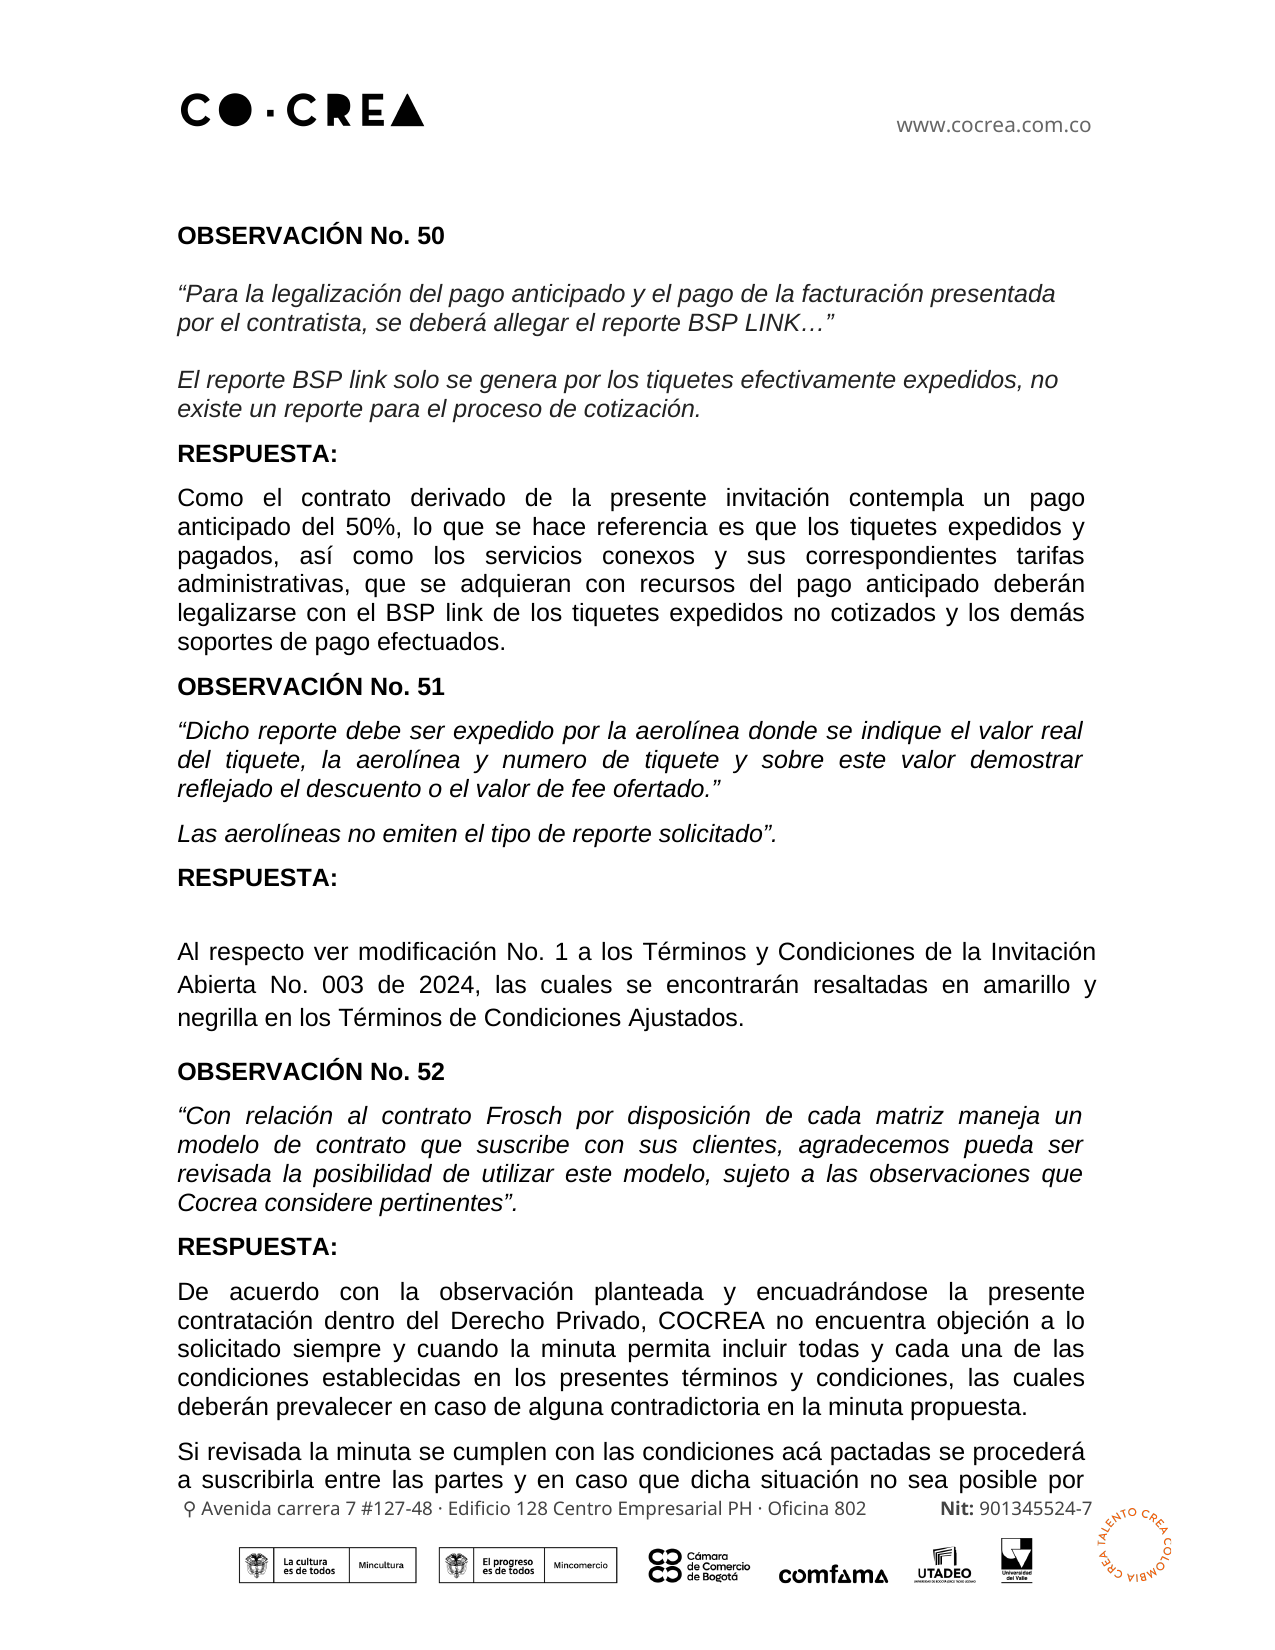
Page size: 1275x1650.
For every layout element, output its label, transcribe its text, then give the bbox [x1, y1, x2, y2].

text RESPUESTA: [177, 863, 1087, 892]
picture [175, 77, 435, 139]
list El reporte BSP link solo se genera por los tiquetes efectivamente expedidos, no existe un reporte para el proceso de cotización. [177, 365, 1098, 423]
text Las aerolíneas no emiten el tipo de reporte solicitado”. [177, 818, 1087, 847]
text De acuerdo con la observación planteada y encuadrándose la presente contratación dentro del Derecho Privado, COCREA no encuentra objeción a lo solicitado siempre y cuando la minuta permita incluir todas y cada una de las condiciones establecidas en los presentes términos y condiciones, las cuales deberán prevalecer en caso de alguna contradictoria en la minuta propuesta. [177, 1277, 1087, 1421]
text “Dicho reporte debe ser expedido por la aerolínea donde se indique el valor real del tiquete, la aerolínea y numero de tiquete y sobre este valor demostrar reflejado el descuento o el valor de fee ofertado.” [177, 716, 1087, 803]
text OBSERVACIÓN No. 50 [177, 221, 1087, 250]
list “Para la legalización del pago anticipado y el pago de la facturación presentada por el contratista, se deberá allegar el reporte BSP LINK…” [177, 279, 1098, 336]
picture [1097, 1508, 1172, 1582]
text Como el contrato derivado de la presente invitación contempla un pago anticipado del 50%, lo que se hace referencia es que los tiquetes expedidos y pagados, así como los servicios conexos y sus correspondientes tarifas administrativas, que se adquieran con recursos del pago anticipado deberán legalizarse con el BSP link de los tiquetes expedidos no cotizados y los demás soportes de pago efectuados. [177, 483, 1087, 656]
picture [175, 1533, 1096, 1595]
text Al respecto ver modificación No. 1 a los Términos y Condiciones de la Invitación Abierta No. 003 de 2024, las cuales se encontrarán resaltadas en amarillo y negrilla en los Términos de Condiciones Ajustados. [177, 937, 1098, 1031]
text “Con relación al contrato Frosch por disposición de cada matriz maneja un modelo de contrato que suscribe con sus clientes, agradecemos pueda ser revisada la posibilidad de utilizar este modelo, sujeto a las observaciones que Cocrea considere pertinentes”. [177, 1101, 1087, 1216]
text OBSERVACIÓN No. 52 [177, 1057, 1087, 1085]
text RESPUESTA: [177, 438, 1087, 467]
text OBSERVACIÓN No. 51 [177, 672, 1087, 700]
text RESPUESTA: [177, 1232, 1087, 1261]
